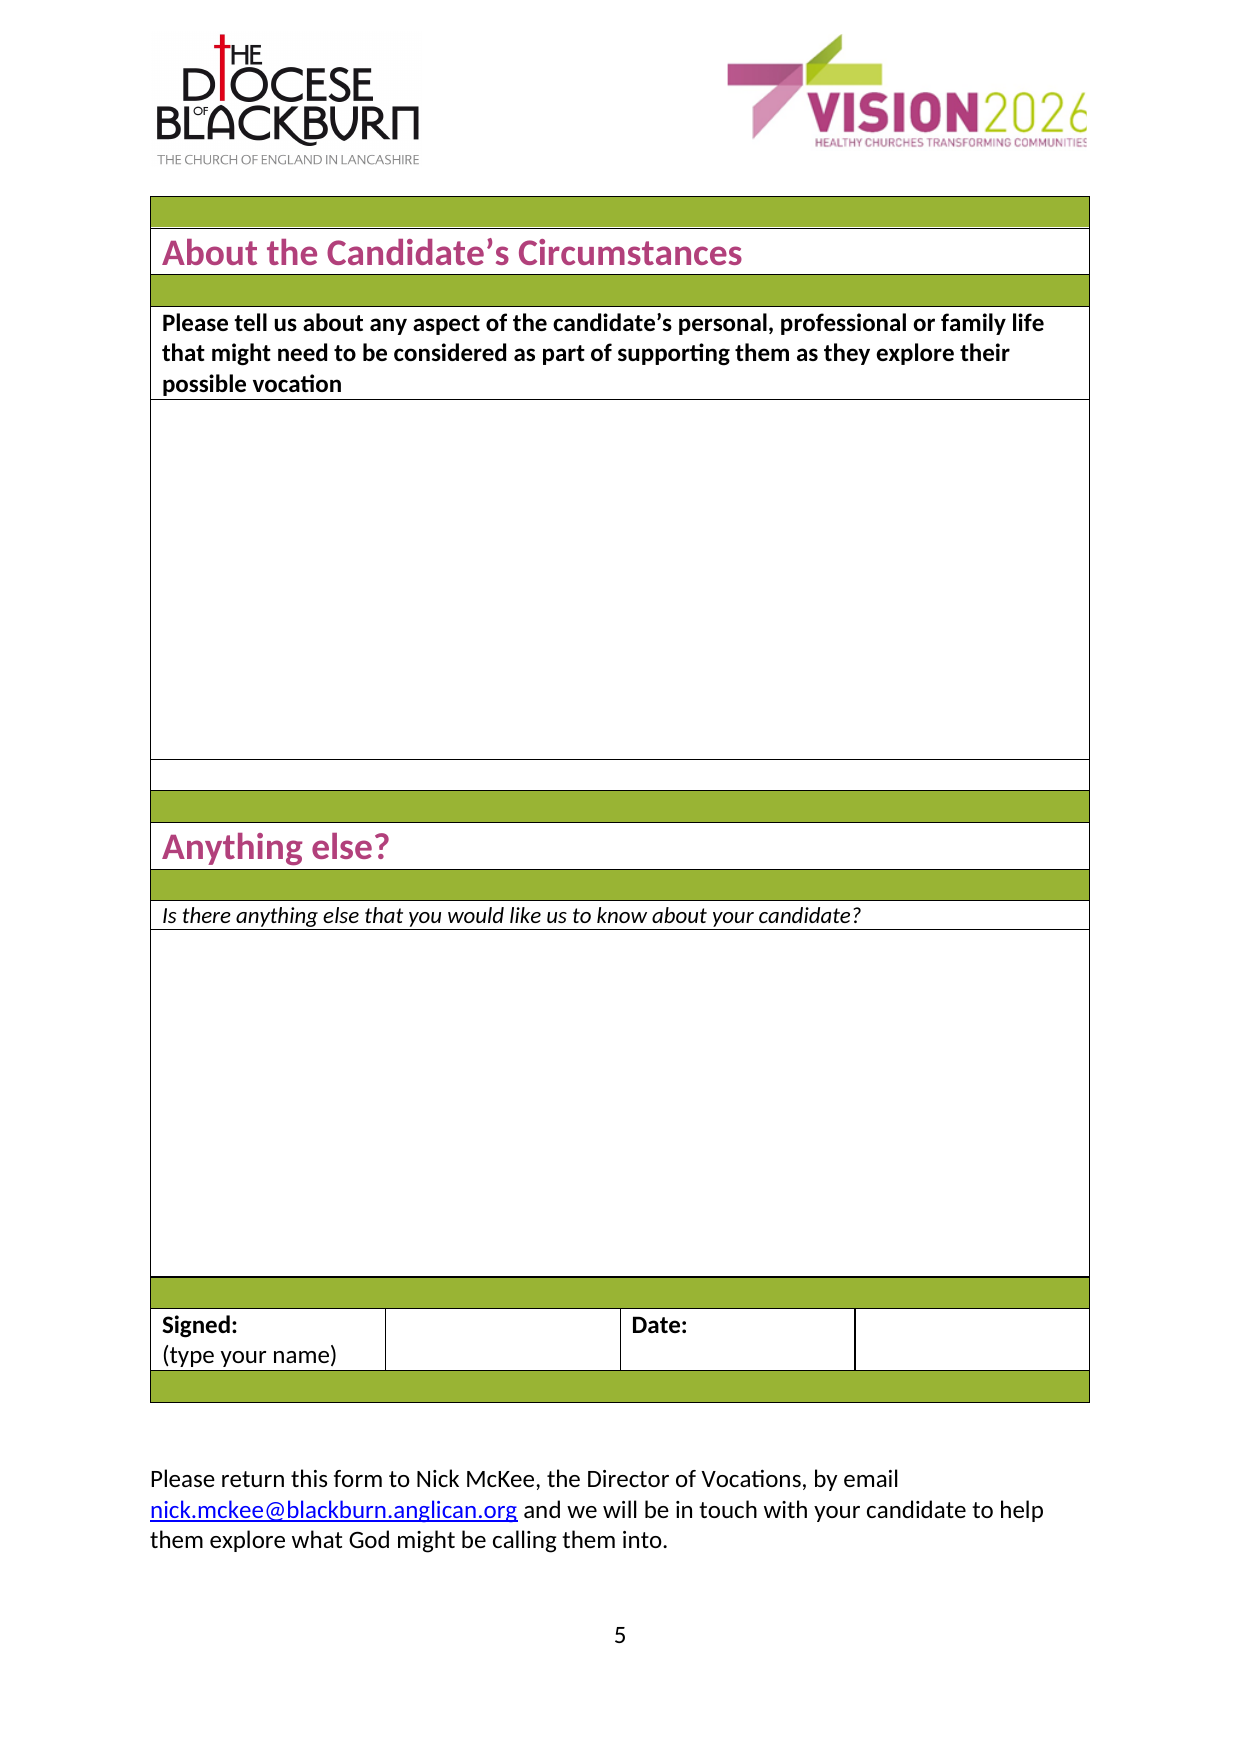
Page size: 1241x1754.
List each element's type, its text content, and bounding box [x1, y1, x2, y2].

table_cell [151, 930, 1089, 1276]
table_cell [386, 1309, 620, 1370]
table_cell [151, 760, 1089, 790]
table_cell Please tell us about any aspect of the candidate’s personal, professional or family life that might need to be considered as part of supporting them as they explore their possible vocation [151, 307, 1089, 398]
table_cell Date: [621, 1309, 854, 1370]
table_cell [151, 870, 1089, 900]
table_cell [151, 1278, 1089, 1308]
picture [150, 31, 422, 166]
table_cell About the Candidate’s Circumstances [151, 229, 1089, 274]
table_cell Anything else? [151, 823, 1089, 869]
table_cell [151, 1371, 1089, 1402]
table_cell [856, 1309, 1089, 1370]
table_cell Is there anything else that you would like us to know about your candidate? [151, 901, 1089, 929]
text Please return this form to Nick McKee, the Director of Vocations, by email nick.mckee@blackburn.anglican.org and we will be in touch with your candidate to help them explore what God might be calling them into. [150, 1464, 1090, 1555]
table_cell [151, 791, 1089, 822]
table_cell [151, 400, 1089, 759]
table_cell [151, 197, 1089, 227]
table_cell [151, 275, 1089, 306]
table_cell Signed: (type your name) [151, 1309, 385, 1370]
picture [727, 34, 1087, 151]
